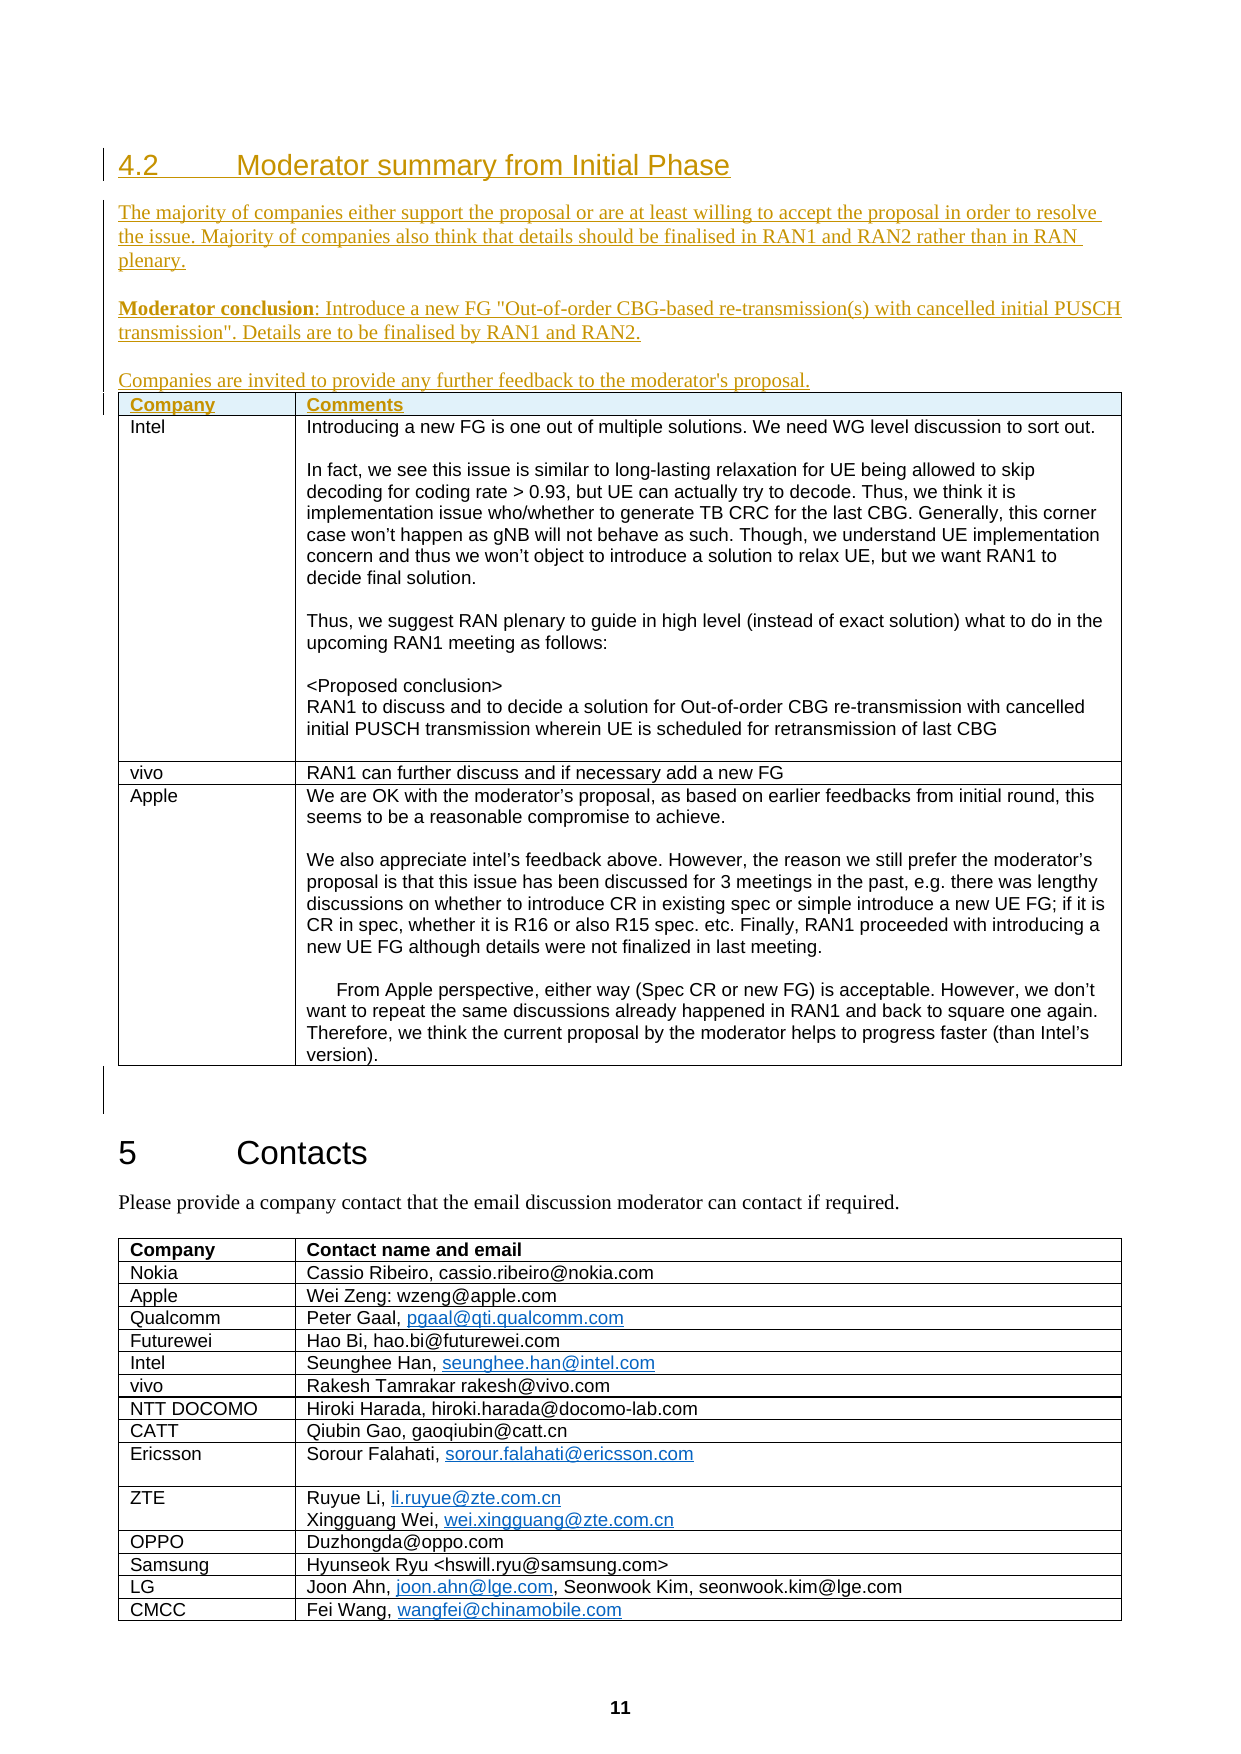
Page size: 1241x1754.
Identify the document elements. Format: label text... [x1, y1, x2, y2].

table_cell vivo [119, 1375, 295, 1396]
table_cell vivo [119, 762, 295, 783]
table_header Company [119, 1239, 295, 1261]
table_cell Hyunseok Ryu <hswill.ryu@samsung.com> [296, 1554, 1121, 1575]
table_cell Ericsson [119, 1443, 295, 1486]
table_cell Duzhongda@oppo.com [296, 1531, 1121, 1552]
table_cell ZTE [119, 1487, 295, 1530]
table_cell Intel [119, 1352, 295, 1374]
text Please provide a company contact that the email discussion moderator can contact if required. [118, 1190, 1122, 1214]
table_cell Hiroki Harada, hiroki.harada@docomo-lab.com [296, 1398, 1121, 1419]
table_cell CMCC [119, 1599, 295, 1620]
table_cell Hao Bi, hao.bi@futurewei.com [296, 1330, 1121, 1351]
table_cell Samsung [119, 1554, 295, 1575]
table_cell Intel [119, 416, 295, 761]
table_cell RAN1 can further discuss and if necessary add a new FG [296, 762, 1121, 783]
table_cell Qualcomm [119, 1307, 295, 1328]
table_cell Wei Zeng: wzeng@apple.com [296, 1284, 1121, 1306]
table_cell NTT DOCOMO [119, 1398, 295, 1419]
table_cell Peter Gaal, pgaal@qti.qualcomm.com [296, 1307, 1121, 1328]
table_cell Qiubin Gao, gaoqiubin@catt.cn [296, 1420, 1121, 1442]
table_header Contact name and email [296, 1239, 1121, 1261]
table_cell LG [119, 1576, 295, 1598]
table_cell Fei Wang, wangfei@chinamobile.com [296, 1599, 1121, 1620]
table_cell Introducing a new FG is one out of multiple solutions. We need WG level discussion to sort out. In fact, we see this issue is similar to long-lasting relaxation for UE being allowed to skip decoding for coding rate > 0.93, but UE can actually try to decode. Thus, we think it is implementation issue who/whether to generate TB CRC for the last CBG. Generally, this corner case won’t happen as gNB will not behave as such. Though, we understand UE implementation concern and thus we won’t object to introduce a solution to relax UE, but we want RAN1 to decide final solution. Thus, we suggest RAN plenary to guide in high level (instead of exact solution) what to do in the upcoming RAN1 meeting as follows: <Proposed conclusion> RAN1 to discuss and to decide a solution for Out-of-order CBG re-transmission with cancelled initial PUSCH transmission wherein UE is scheduled for retransmission of last CBG [296, 416, 1121, 761]
table_cell Ruyue Li, li.ruyue@zte.com.cn Xingguang Wei, wei.xingguang@zte.com.cn [296, 1487, 1121, 1530]
table_cell Sorour Falahati, sorour.falahati@ericsson.com [296, 1443, 1121, 1486]
table_cell Futurewei [119, 1330, 295, 1351]
table_cell Joon Ahn, joon.ahn@lge.com, Seonwook Kim, seonwook.kim@lge.com [296, 1576, 1121, 1598]
table_cell We are OK with the moderator’s proposal, as based on earlier feedbacks from initial round, this seems to be a reasonable compromise to achieve. We also appreciate intel’s feedback above. However, the reason we still prefer the moderator’s proposal is that this issue has been discussed for 3 meetings in the past, e.g. there was lengthy discussions on whether to introduce CR in existing spec or simple introduce a new UE FG; if it is CR in spec, whether it is R16 or also R15 spec. etc. Finally, RAN1 proceeded with introducing a new UE FG although details were not finalized in last meeting. From Apple perspective, either way (Spec CR or new FG) is acceptable. However, we don’t want to repeat the same discussions already happened in RAN1 and back to square one again. Therefore, we think the current proposal by the moderator helps to progress faster (than Intel’s version). [296, 785, 1121, 1065]
table_cell Nokia [119, 1262, 295, 1283]
table_cell Rakesh Tamrakar rakesh@vivo.com [296, 1375, 1121, 1396]
table_cell Apple [119, 1284, 295, 1306]
table_cell CATT [119, 1420, 295, 1442]
table_cell Cassio Ribeiro, cassio.ribeiro@nokia.com [296, 1262, 1121, 1283]
table_cell Apple [119, 785, 295, 1065]
subtitle 5 Contacts [118, 1133, 1122, 1171]
table_cell Seunghee Han, seunghee.han@intel.com [296, 1352, 1121, 1374]
table_cell OPPO [119, 1531, 295, 1552]
